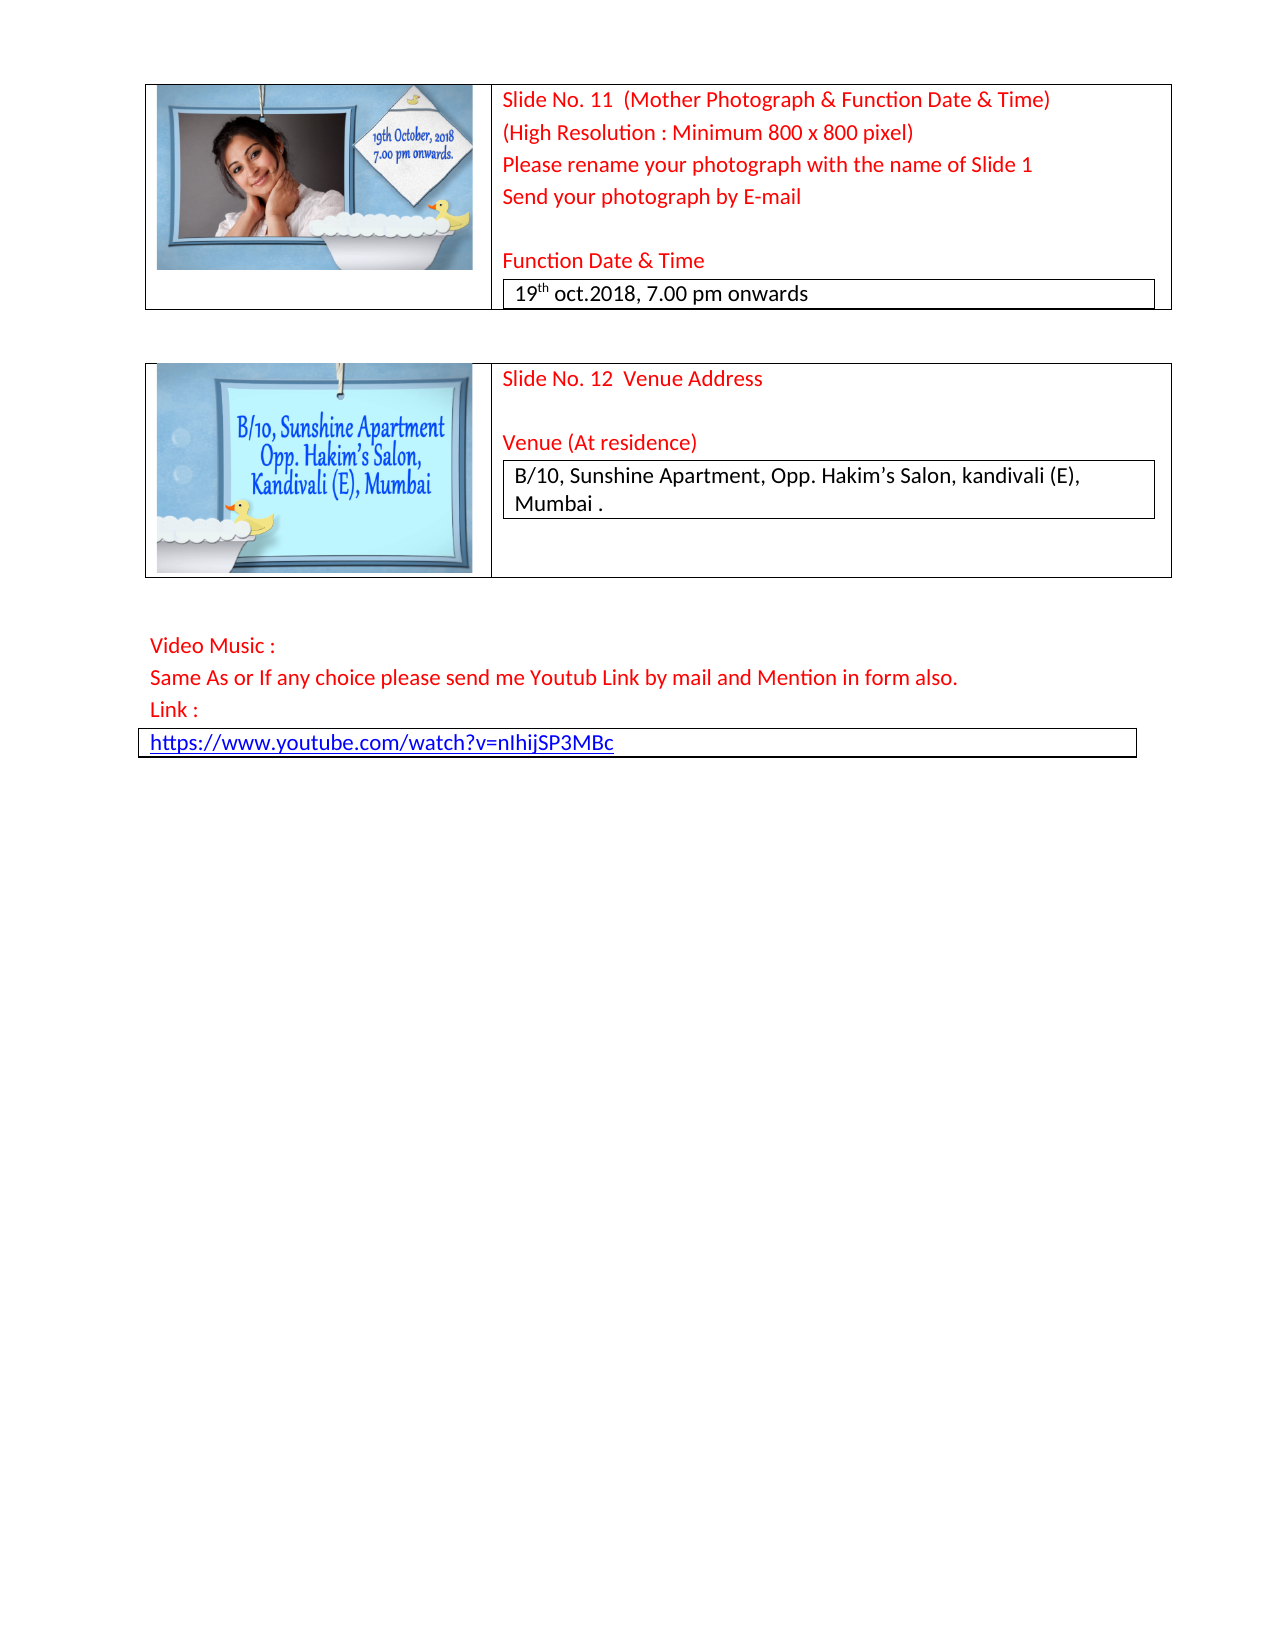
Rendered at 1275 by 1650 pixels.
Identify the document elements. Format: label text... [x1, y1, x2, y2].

picture [156, 85, 473, 270]
text Same As or If any choice please send me Youtub Link by mail and Mention in form also. [150, 663, 1125, 691]
table_header [146, 364, 491, 577]
table_header [146, 85, 491, 309]
table_header Slide No. 11 (Mother Photograph & Function Date & Time) (High Resolution : Minimum 800 x 800 pixel) Please rename your photograph with the name of Slide 1 Send your photograph by E-mail Function Date & Time [492, 85, 1171, 309]
picture [156, 363, 473, 573]
table_header Slide No. 12 Venue Address Venue (At residence) [492, 364, 1171, 577]
table_header https://www.youtube.com/watch?v=nIhijSP3MBc [139, 729, 1136, 756]
text Video Music : [150, 631, 1125, 659]
text Link : [150, 695, 1125, 723]
